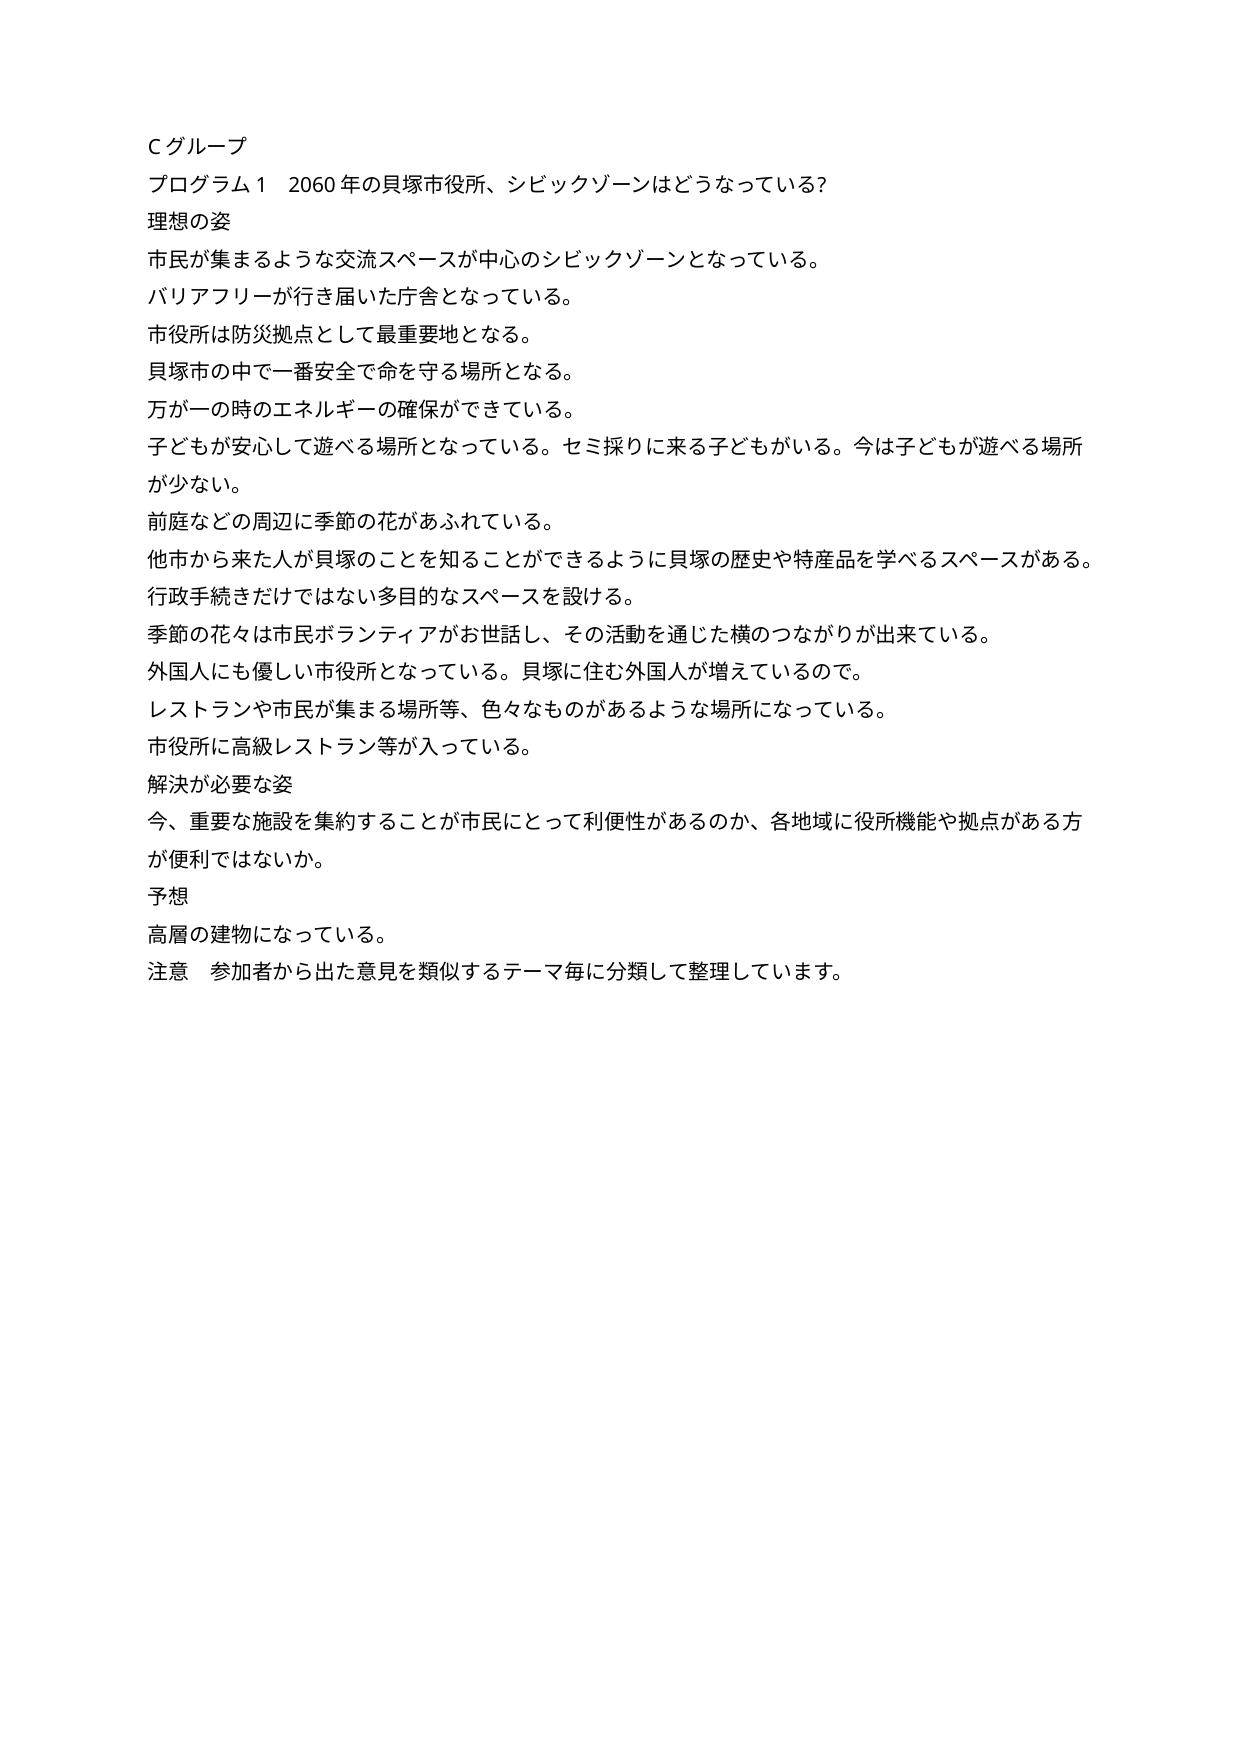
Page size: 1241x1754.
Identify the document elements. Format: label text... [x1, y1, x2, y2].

text 市役所に高級レストラン等が入っている。 [148, 727, 1092, 764]
text プログラム1 2060年の貝塚市役所、シビックゾーンはどうなっている? [148, 164, 1092, 202]
text 予想 [148, 877, 1092, 914]
text 市民が集まるような交流スペースが中心のシビックゾーンとなっている。 [148, 239, 1092, 277]
text 前庭などの周辺に季節の花があふれている。 [148, 502, 1092, 539]
text 市役所は防災拠点として最重要地となる。 [148, 314, 1092, 352]
text 貝塚市の中で一番安全で命を守る場所となる。 [148, 352, 1092, 389]
text 今、重要な施設を集約することが市民にとって利便性があるのか、各地域に役所機能や拠点がある方が便利ではないか。 [148, 802, 1092, 877]
text 外国人にも優しい市役所となっている。貝塚に住む外国人が増えているので。 [148, 652, 1092, 689]
text 理想の姿 [148, 202, 1092, 239]
text 高層の建物になっている。 [148, 914, 1092, 952]
text 他市から来た人が貝塚のことを知ることができるように貝塚の歴史や特産品を学べるスペースがある。 [148, 539, 1092, 577]
text 行政手続きだけではない多目的なスペースを設ける。 [148, 577, 1092, 614]
text Cグループ [148, 127, 1092, 164]
text 子どもが安心して遊べる場所となっている。セミ採りに来る子どもがいる。今は子どもが遊べる場所が少ない。 [148, 427, 1092, 502]
text 季節の花々は市民ボランティアがお世話し、その活動を通じた横のつながりが出来ている。 [148, 614, 1092, 652]
text 解決が必要な姿 [148, 764, 1092, 802]
text 万が一の時のエネルギーの確保ができている。 [148, 389, 1092, 427]
text レストランや市民が集まる場所等、色々なものがあるような場所になっている。 [148, 689, 1092, 727]
text 注意 参加者から出た意見を類似するテーマ毎に分類して整理しています。 [148, 952, 1092, 989]
text バリアフリーが行き届いた庁舎となっている。 [148, 277, 1092, 314]
